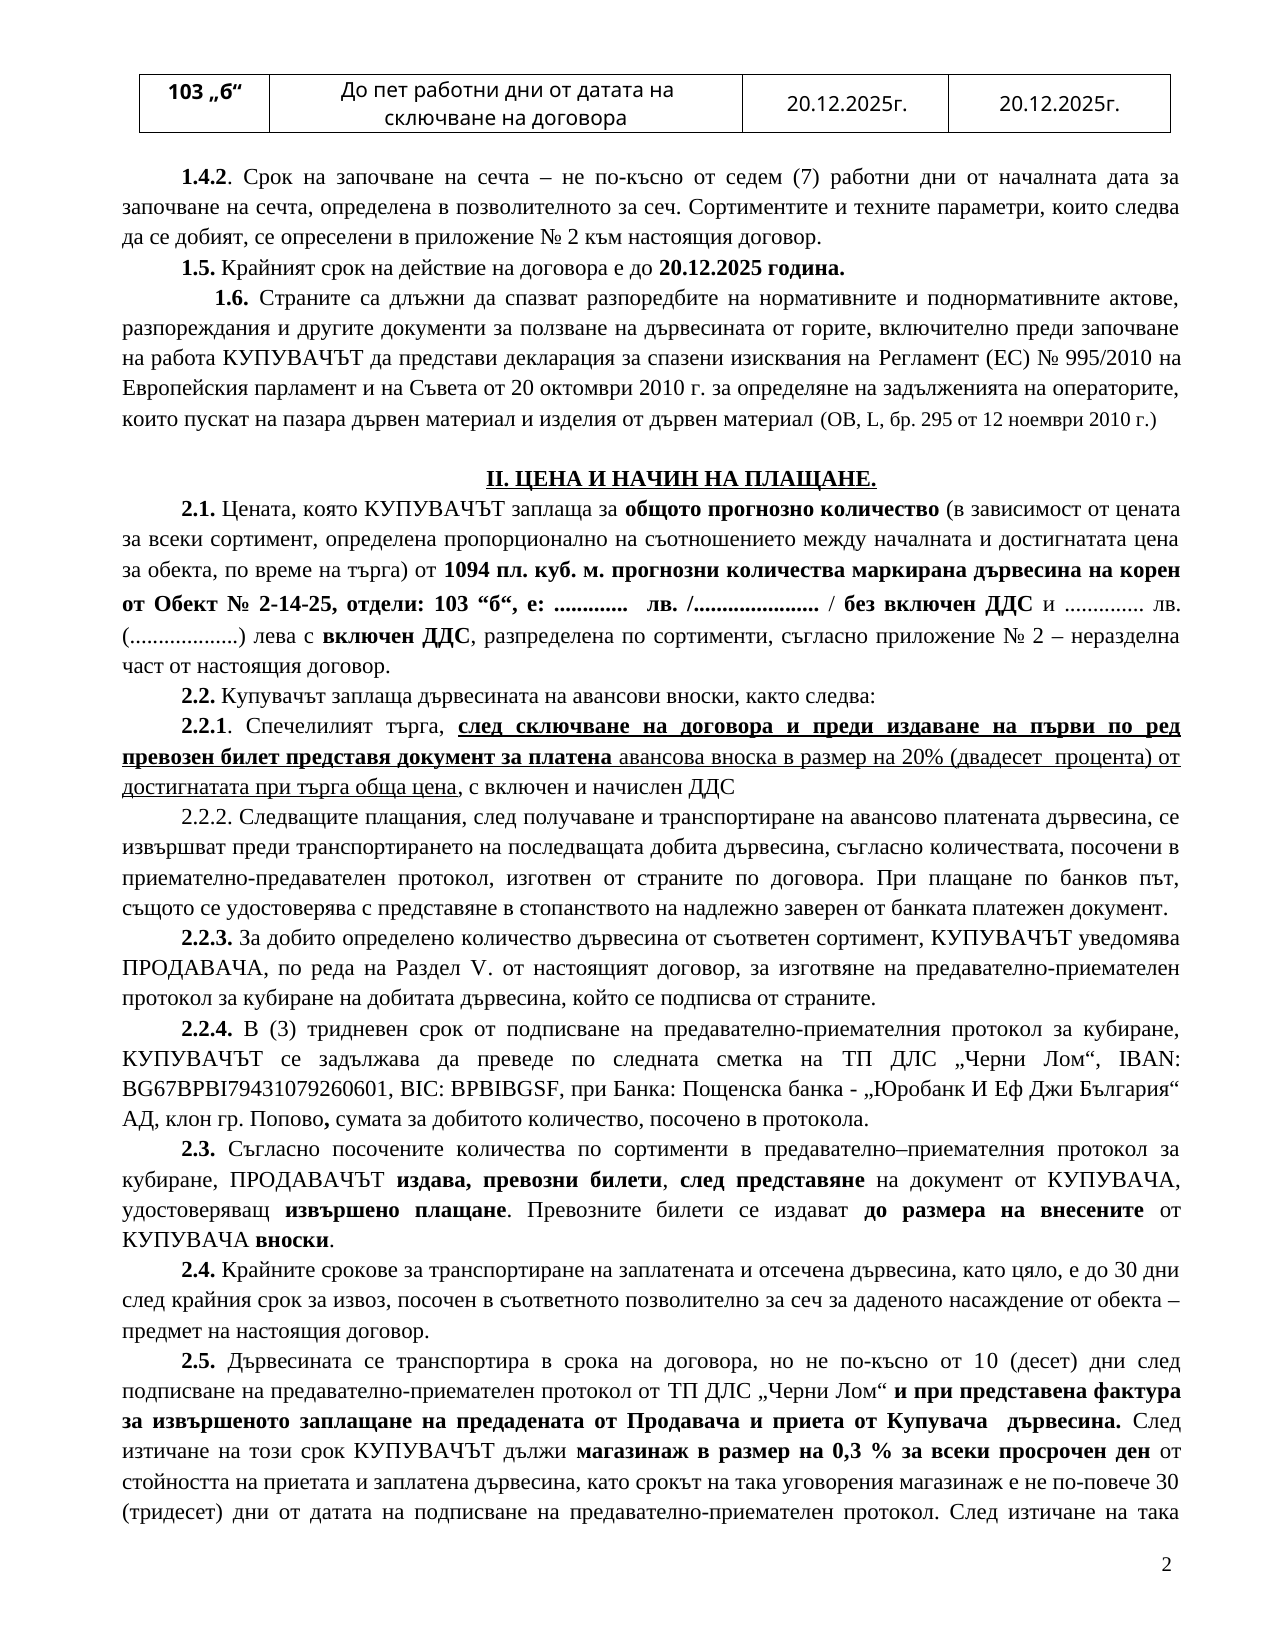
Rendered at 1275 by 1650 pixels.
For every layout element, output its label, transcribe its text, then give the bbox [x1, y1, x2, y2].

text 2.1. Цената, която КУПУВАЧЪТ заплаща за общото прогнозно количество (в зависимост от цената за всеки сортимент, определена пропорционално на съотношението между началната и достигнатата цена за обекта, по време на търга) от 1094 пл. куб. м. прогнозни количества маркирана дървесина на корен от Обект № 2-14-25, отдели: 103 “б“, е: ............. лв. /...................... / без включен ДДС и .............. лв. (...................) лева с включен ДДС, разпределена по сортименти, съгласно приложение № 2 – неразделна част от настоящия договор. [122, 495, 1181, 678]
text 1.4.2. Срок на започване на сечта – не по-късно от седем (7) работни дни от началната дата за започване на сечта, определена в позволителното за сеч. Сортиментите и техните параметри, които следва да се добият, се опреселени в приложение № 2 към настоящия договор. [122, 163, 1181, 250]
text II. ЦЕНА И НАЧИН НА ПЛАЩАНЕ. [122, 465, 1181, 491]
text 2.3. Съгласно посочените количества по сортименти в предавателно–приемателния протокол за кубиране, ПРОДАВАЧЪТ издава, превозни билети, след представяне на документ от КУПУВАЧА, удостоверяващ извършено плащане. Превозните билети се издават до размера на внесените от КУПУВАЧА вноски. [122, 1135, 1181, 1252]
table_cell 20.12.2025г. [949, 75, 1170, 132]
table_cell 103 „б“ [140, 75, 269, 132]
text 2.2.3. За добито определено количество дървесина от съответен сортимент, КУПУВАЧЪТ уведомява ПРОДАВАЧА, по реда на Раздел V. от настоящият договор, за изготвяне на предавателно-приемателен протокол за кубиране на добитата дървесина, който се подписва от страните. [122, 924, 1181, 1011]
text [122, 1347, 1181, 1524]
text 2.2. Купувачът заплаща дървесината на авансови вноски, както следва: [122, 682, 1181, 709]
text 2.2.1. Спечелилият търга, след сключване на договора и преди издаване на първи по ред превозен билет представя документ за платена авансова вноска в размер на 20% (двадесет процента) от достигнатата при търга обща цена, с включен и начислен ДДС [122, 712, 1181, 766]
text 2.2.1. Спечелилият търга, след сключване на договора и преди издаване на първи по ред превозен билет представя документ за платена авансова вноска в размер на 20% (двадесет процента) от достигнатата при търга обща цена, с включен и начислен ДДС [122, 767, 1181, 799]
text 1.5. Крайният срок на действие на договора е до 20.12.2025 година. [122, 254, 1181, 280]
text 2.4. Крайните срокове за транспортиране на заплатената и отсечена дървесина, като цяло, е до 30 дни след крайния срок за извоз, посочен в съответното позволително за сеч за даденото насаждение от обекта – предмет на настоящия договор. [122, 1256, 1181, 1343]
table_cell До пет работни дни от датата на сключване на договора [270, 75, 742, 132]
text 2.2.4. В (3) тридневен срок от подписване на предавателно-приемателния протокол за кубиране, КУПУВАЧЪТ се задължава да преведе по следната сметка на ТП ДЛС „Черни Лом“, IBAN: BG67BPBI79431079260601, BIC: BPBIBGSF, при Банка: Пощенска банка - „Юробанк И Еф Джи България“ АД, клон гр. Попово, сумата за добитото количество, посочено в протокола. [122, 1014, 1181, 1132]
text 2.2.2. Следващите плащания, след получаване и транспортиране на авансово платената дървесина, се извършват преди транспортирането на последващата добита дървесина, съгласно количествата, посочени в приемателно-предавателен протокол, изготвен от страните по договора. При плащане по банков път, същото се удостоверява с представяне в стопанството на надлежно заверен от банката платежен документ. [122, 803, 1181, 920]
text 1.6. Страните са длъжни да спазват разпоредбите на нормативните и поднормативните актове, разпореждания и другите документи за ползване на дървесината от горите, включително преди започване на работа КУПУВАЧЪТ да представи декларация за спазени изисквания на Регламент (ЕС) № 995/2010 на Европейския парламент и на Съвета от 20 октомври 2010 г. за определяне на задълженията на операторите, които пускат на пазара дървен материал и изделия от дървен материал (OB, L, бр. 295 от 12 ноември 2010 г.) [122, 284, 1181, 431]
table_cell 20.12.2025г. [743, 75, 948, 132]
